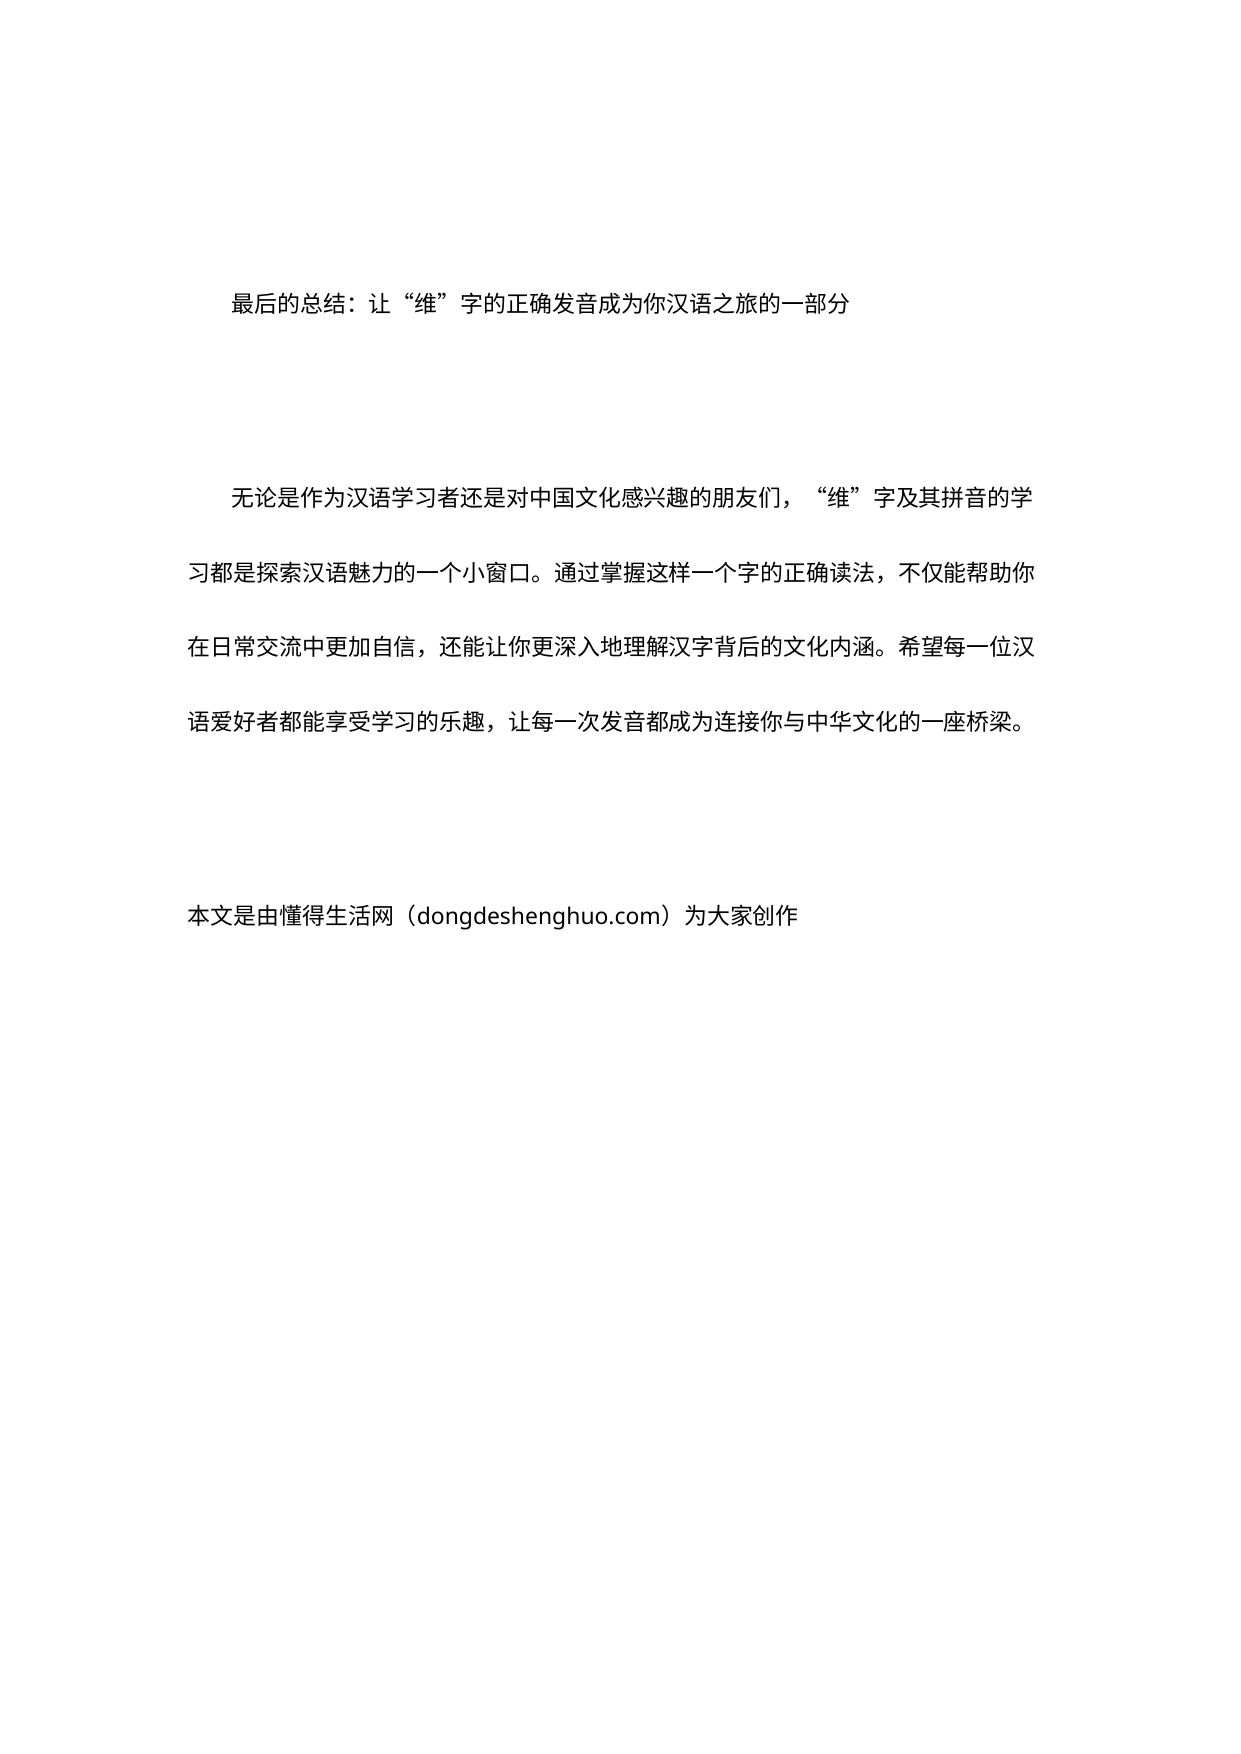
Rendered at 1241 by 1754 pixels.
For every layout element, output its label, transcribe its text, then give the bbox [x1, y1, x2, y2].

text 本文是由懂得生活网（dongdeshenghuo.com）为大家创作 [187, 882, 1053, 947]
text 最后的总结：让“维”字的正确发音成为你汉语之旅的一部分 [187, 270, 1053, 335]
text 无论是作为汉语学习者还是对中国文化感兴趣的朋友们，“维”字及其拼音的学习都是探索汉语魅力的一个小窗口。通过掌握这样一个字的正确读法，不仅能帮助你在日常交流中更加自信，还能让你更深入地理解汉字背后的文化内涵。希望每一位汉语爱好者都能享受学习的乐趣，让每一次发音都成为连接你与中华文化的一座桥梁。 [187, 464, 1053, 753]
